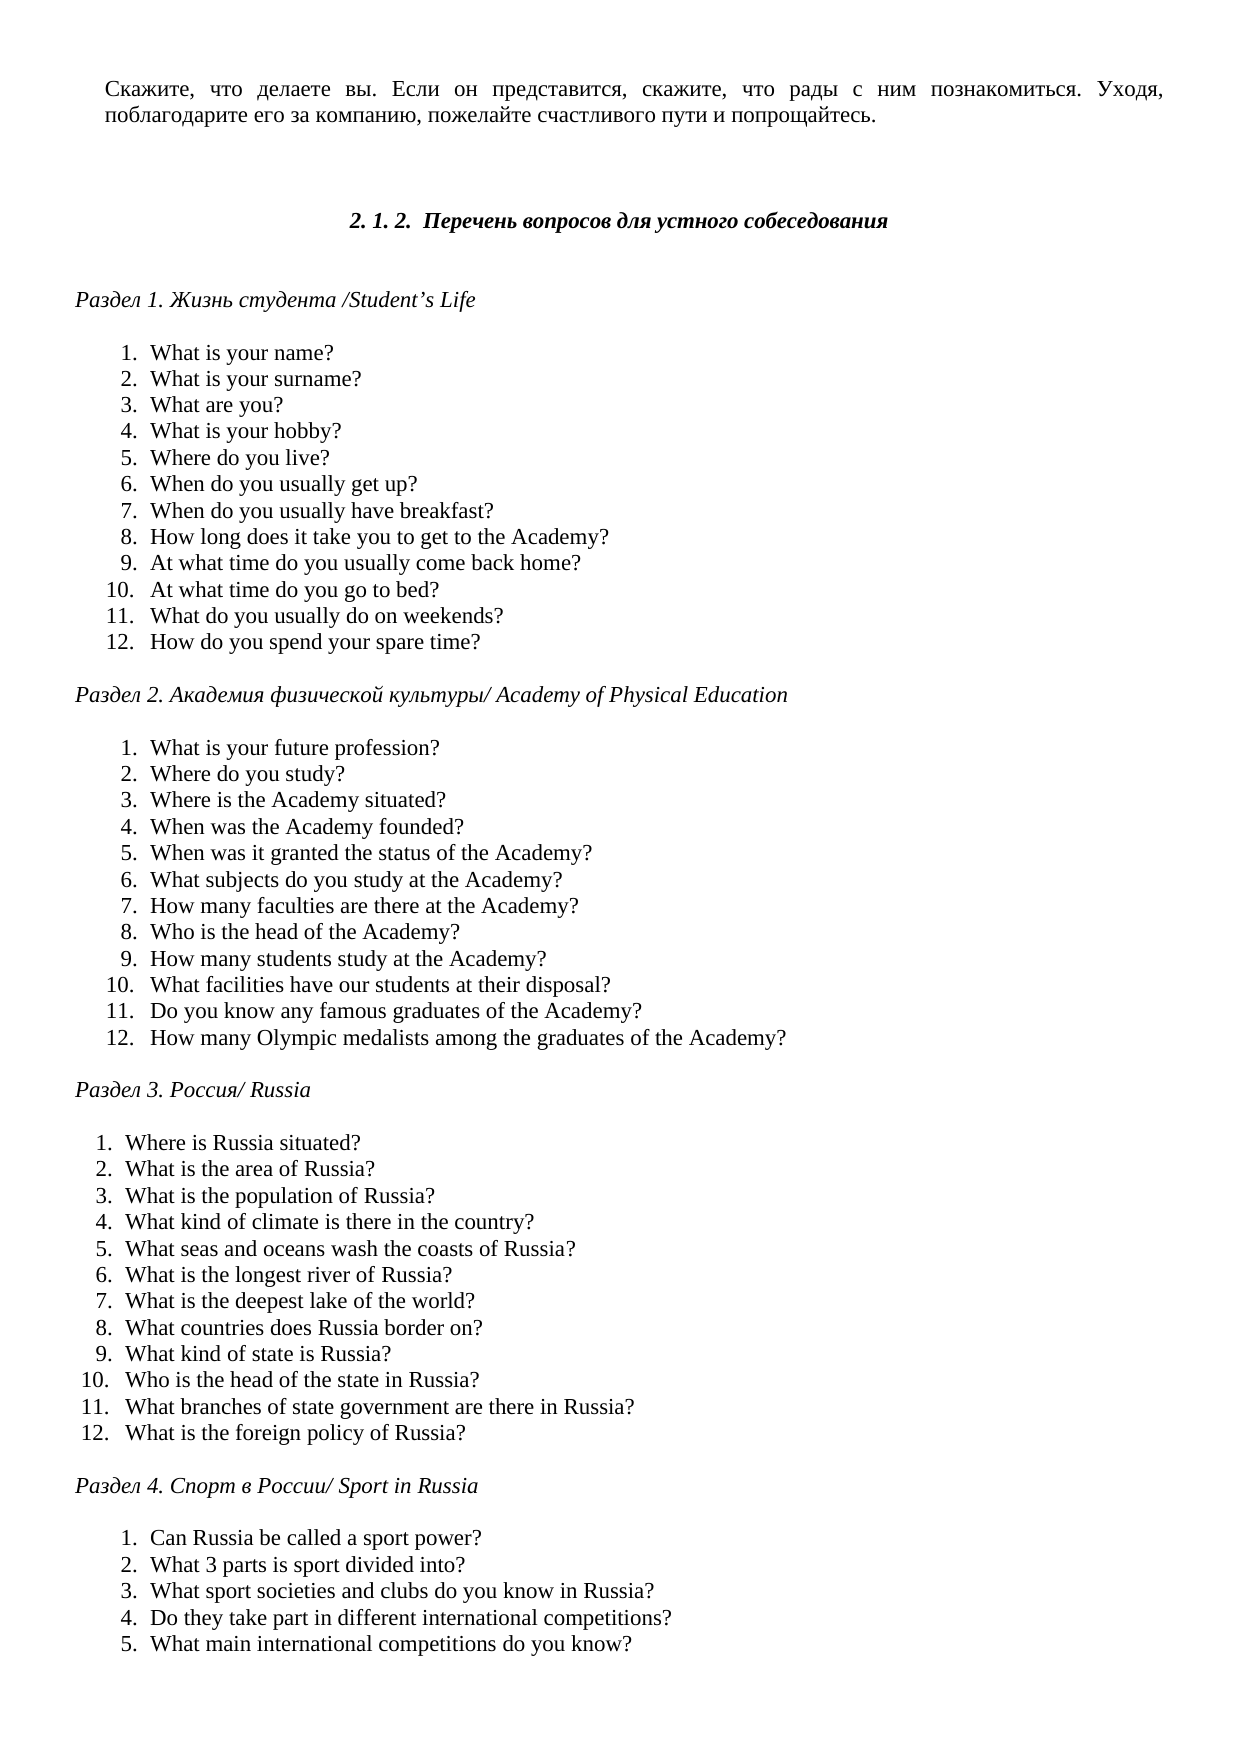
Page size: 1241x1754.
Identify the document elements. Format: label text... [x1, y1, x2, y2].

list What seas and oceans wash the coasts of Russia? [95, 1234, 1165, 1261]
list When was the Academy founded? [120, 813, 1165, 839]
list What do you usually do on weekends? [106, 602, 1165, 628]
list What countries does Russia border on? [95, 1314, 1165, 1340]
list Do they take part in different international competitions? [120, 1603, 1165, 1630]
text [104, 75, 1165, 128]
list Who is the head of the state in Russia? [81, 1366, 1165, 1393]
list How many students study at the Academy? [120, 945, 1165, 971]
list What is the longest river of Russia? [95, 1261, 1165, 1287]
text Раздел 1. Жизнь студента /Student’s Life [75, 286, 1165, 312]
text Раздел 4. Спорт в России/ Sport in Russia [75, 1472, 1165, 1498]
list At what time do you go to bed? [106, 576, 1165, 602]
list Where do you study? [120, 760, 1165, 787]
list Who is the head of the Academy? [120, 918, 1165, 945]
list At what time do you usually come back home? [120, 549, 1165, 576]
list Where do you live? [120, 444, 1165, 470]
text Раздел 2. Академия физической культуры/ Academy of Physical Education [75, 681, 1165, 707]
list What sport societies and clubs do you know in Russia? [120, 1577, 1165, 1603]
list What is your hobby? [120, 418, 1165, 444]
list What is the deepest lake of the world? [95, 1287, 1165, 1314]
text Раздел 3. Россия/ Russia [75, 1076, 1165, 1103]
list What kind of climate is there in the country? [95, 1208, 1165, 1234]
list What facilities have our students at their disposal? [106, 971, 1165, 997]
list What is your surname? [120, 365, 1165, 391]
list When do you usually get up? [120, 470, 1165, 497]
list Where is the Academy situated? [120, 787, 1165, 813]
list How do you spend your spare time? [106, 628, 1165, 655]
list What are you? [120, 391, 1165, 418]
list What is your future profession? [120, 734, 1165, 760]
list Where is Russia situated? [95, 1129, 1165, 1156]
list What is the area of Russia? [95, 1156, 1165, 1182]
text 2. 1. 2. Перечень вопросов для устного собеседования [75, 207, 1165, 233]
list What is the population of Russia? [95, 1182, 1165, 1208]
list Can Russia be called a sport power? [120, 1524, 1165, 1551]
list What is your name? [120, 338, 1165, 365]
list What is the foreign policy of Russia? [81, 1419, 1165, 1445]
list How long does it take you to get to the Academy? [120, 523, 1165, 549]
list What subjects do you study at the Academy? [120, 866, 1165, 892]
list What main international competitions do you know? [120, 1630, 1165, 1656]
list What kind of state is Russia? [95, 1340, 1165, 1366]
list Do you know any famous graduates of the Academy? [106, 997, 1165, 1024]
list When do you usually have breakfast? [120, 497, 1165, 523]
list How many faculties are there at the Academy? [120, 892, 1165, 918]
list What branches of state government are there in Russia? [81, 1393, 1165, 1419]
list How many Olympic medalists among the graduates of the Academy? [106, 1024, 1165, 1050]
list When was it granted the status of the Academy? [120, 839, 1165, 866]
list What 3 parts is sport divided into? [120, 1551, 1165, 1577]
